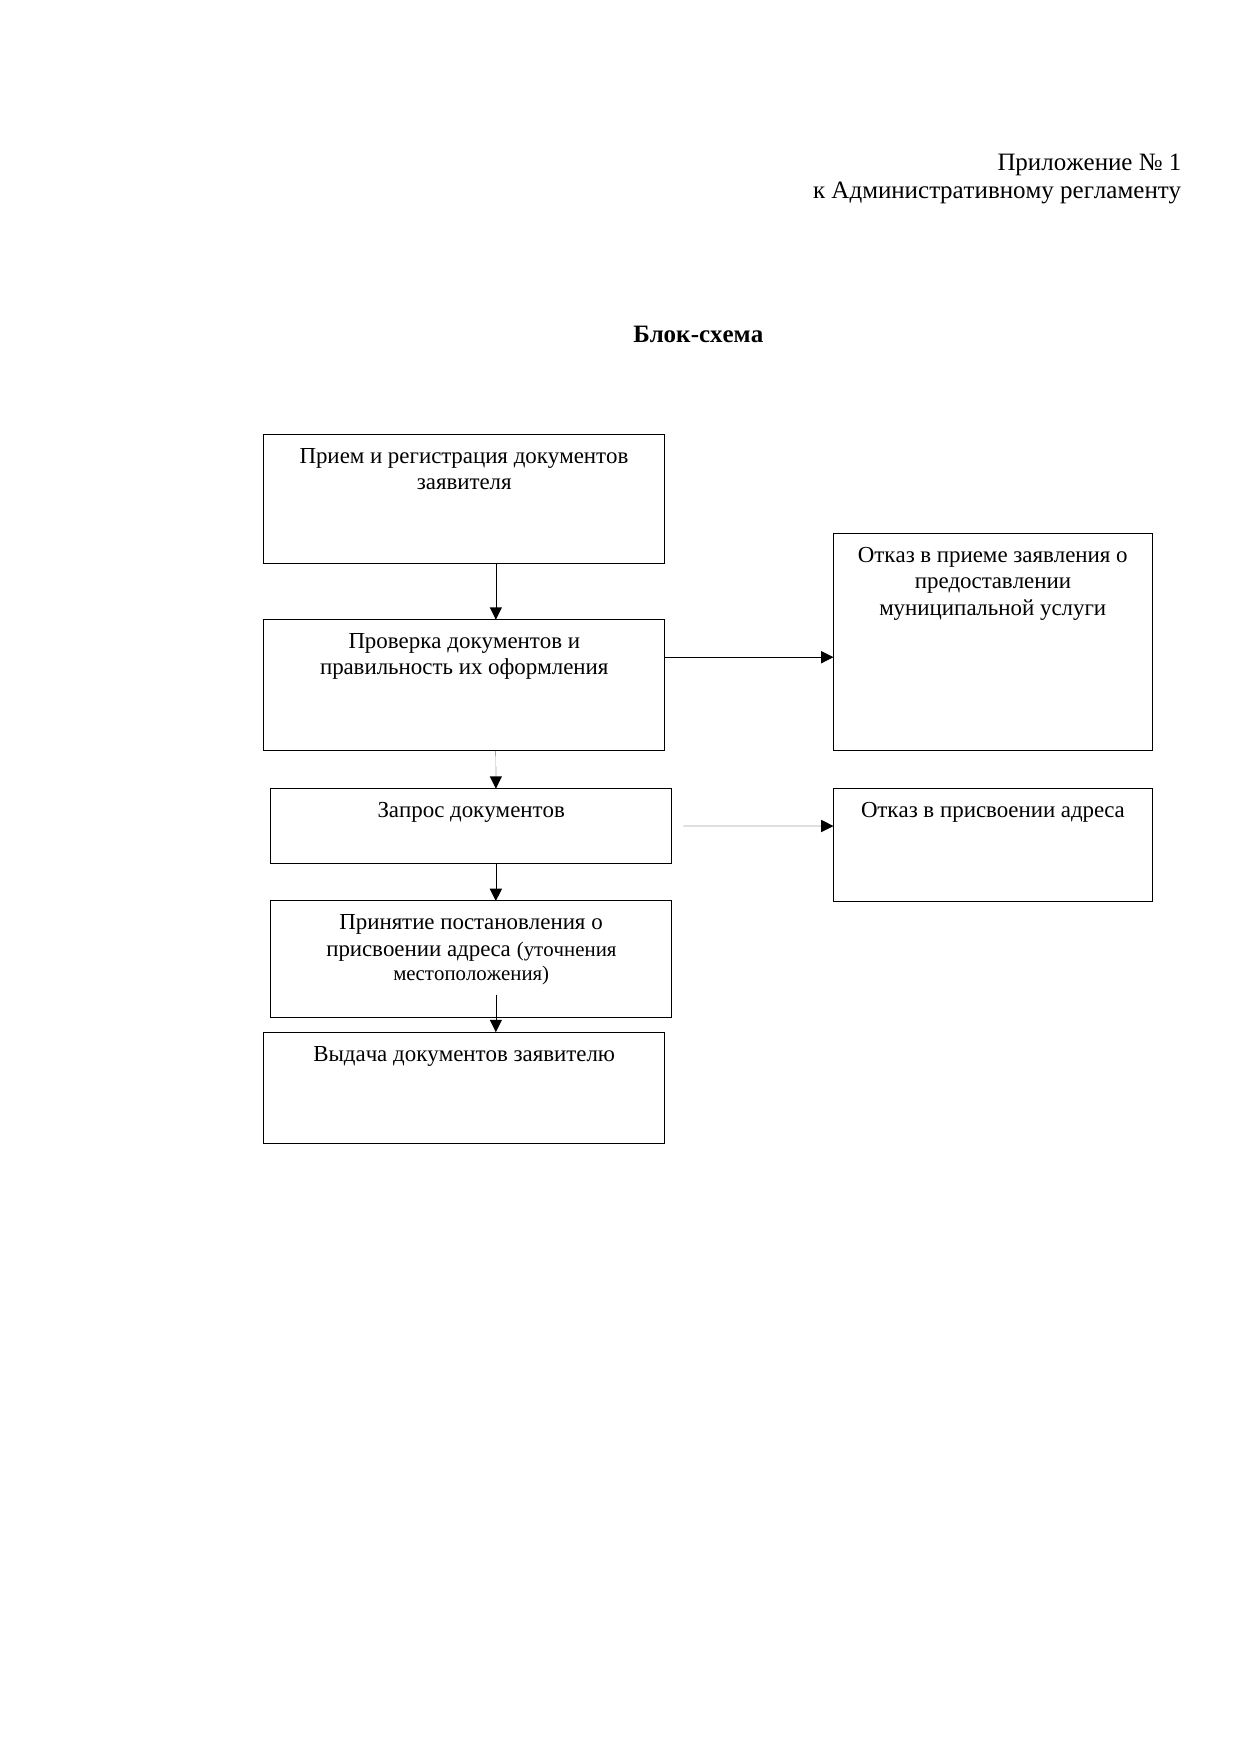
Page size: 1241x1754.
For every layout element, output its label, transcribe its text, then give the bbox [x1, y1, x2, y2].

text Блок-схема [177, 319, 1181, 348]
text к Административному регламенту [177, 176, 1181, 204]
text Приложение № 1 [177, 147, 1181, 176]
